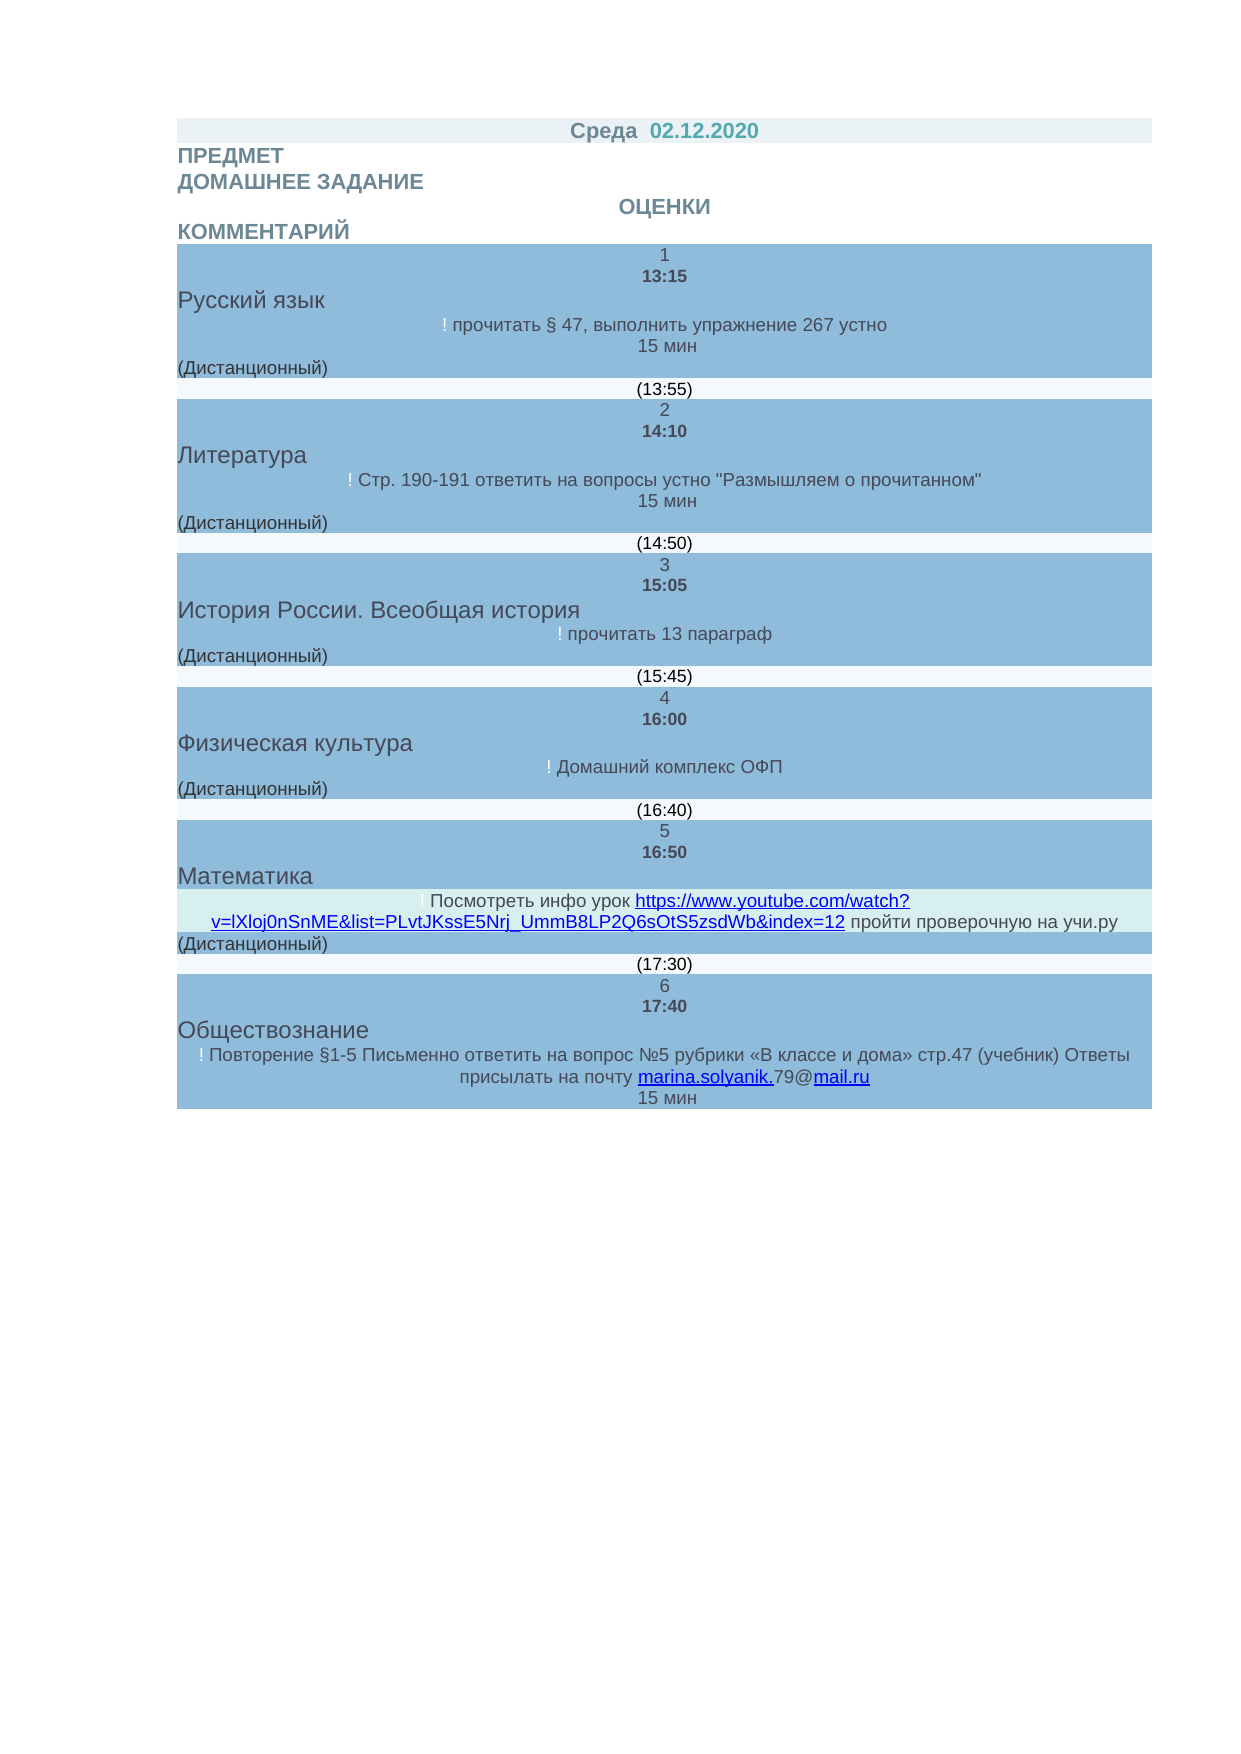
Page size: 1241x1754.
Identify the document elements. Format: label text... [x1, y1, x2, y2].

text Обществознание [177, 1016, 1152, 1044]
text Среда 02.12.2020 [177, 118, 1152, 143]
text (17:30) [177, 954, 1152, 974]
text 15 мин [177, 490, 1152, 512]
text 1 [177, 244, 1152, 266]
text КОММЕНТАРИЙ [177, 219, 1152, 244]
text (Дистанционный) [177, 778, 1152, 799]
text 15 мин [177, 1087, 1152, 1109]
text Русский язык [177, 286, 1152, 314]
text 15 мин [177, 335, 1152, 357]
text 3 [177, 553, 1152, 575]
text 17:40 [177, 996, 1152, 1016]
text (15:45) [177, 666, 1152, 687]
text ДОМАШНЕЕ ЗАДАНИЕ [177, 168, 1152, 194]
text ПРЕДМЕТ [177, 143, 1152, 168]
text ! прочитать § 47, выполнить упражнение 267 устно [177, 314, 1152, 335]
text (13:55) [177, 378, 1152, 399]
text 2 [177, 399, 1152, 420]
text (Дистанционный) [177, 512, 1152, 533]
text ! прочитать 13 параграф [177, 623, 1152, 645]
text 6 [177, 974, 1152, 996]
text 15:05 [177, 575, 1152, 596]
text (14:50) [177, 533, 1152, 553]
text История России. Всеобщая история [177, 596, 1152, 623]
text 14:10 [177, 420, 1152, 441]
text Литература [177, 441, 1152, 468]
text ! Стр. 190-191 ответить на вопросы устно "Размышляем о прочитанном" [177, 468, 1152, 490]
text 16:00 [177, 708, 1152, 729]
text 4 [177, 687, 1152, 708]
text 13:15 [177, 266, 1152, 286]
text 5 [177, 820, 1152, 841]
text ! Повторение §1-5 Письменно ответить на вопрос №5 рубрики «В классе и дома» стр.47 (учебник) Ответы присылать на почту marina.solyanik.79@mail.ru [177, 1044, 1152, 1087]
text Физическая культура [177, 729, 1152, 756]
text ОЦЕНКИ [177, 194, 1152, 219]
text 16:50 [177, 841, 1152, 862]
text (Дистанционный) [177, 645, 1152, 666]
text (Дистанционный) [177, 932, 1152, 954]
text ! Домашний комплекс ОФП [177, 756, 1152, 778]
text ! Посмотреть инфо урок https://www.youtube.com/watch?v=lXloj0nSnME&list=PLvtJKssE5Nrj_UmmB8LP2Q6sOtS5zsdWb&index=12 пройти проверочную на учи.ру [177, 889, 1152, 932]
text (16:40) [177, 799, 1152, 820]
text Математика [177, 862, 1152, 889]
text (Дистанционный) [177, 357, 1152, 378]
